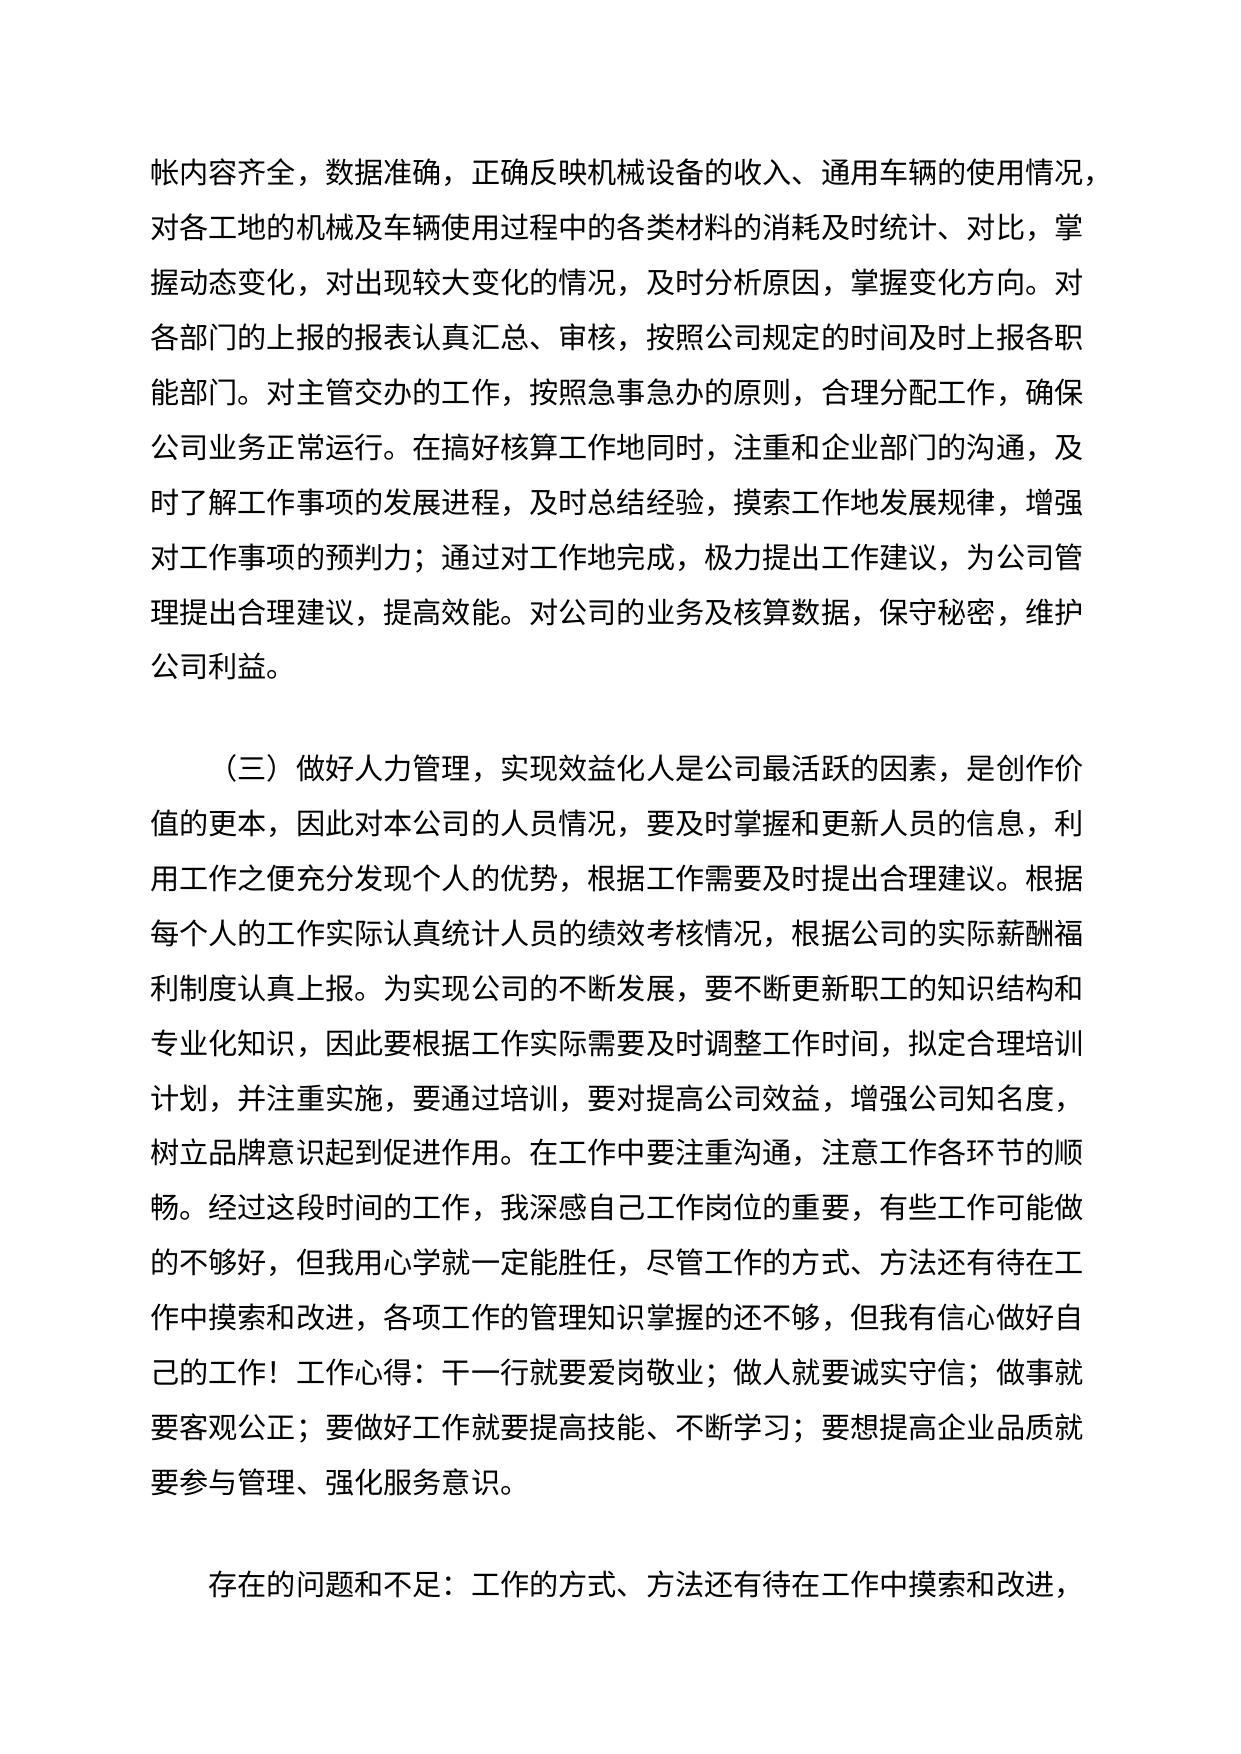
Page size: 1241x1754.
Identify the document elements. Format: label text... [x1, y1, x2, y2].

text （三）做好人力管理，实现效益化人是公司最活跃的因素，是创作价值的更本，因此对本公司的人员情况，要及时掌握和更新人员的信息，利用工作之便充分发现个人的优势，根据工作需要及时提出合理建议。根据每个人的工作实际认真统计人员的绩效考核情况，根据公司的实际薪酬福利制度认真上报。为实现公司的不断发展，要不断更新职工的知识结构和专业化知识，因此要根据工作实际需要及时调整工作时间，拟定合理培训计划，并注重实施，要通过培训，要对提高公司效益，增强公司知名度，树立品牌意识起到促进作用。在工作中要注重沟通，注意工作各环节的顺畅。经过这段时间的工作，我深感自己工作岗位的重要，有些工作可能做的不够好，但我用心学就一定能胜任，尽管工作的方式、方法还有待在工作中摸索和改进，各项工作的管理知识掌握的还不够，但我有信心做好自己的工作！工作心得：干一行就要爱岗敬业；做人就要诚实守信；做事就要客观公正；要做好工作就要提高技能、不断学习；要想提高企业品质就要参与管理、强化服务意识。 [150, 746, 1090, 1502]
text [150, 1561, 1090, 1603]
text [150, 150, 1090, 686]
